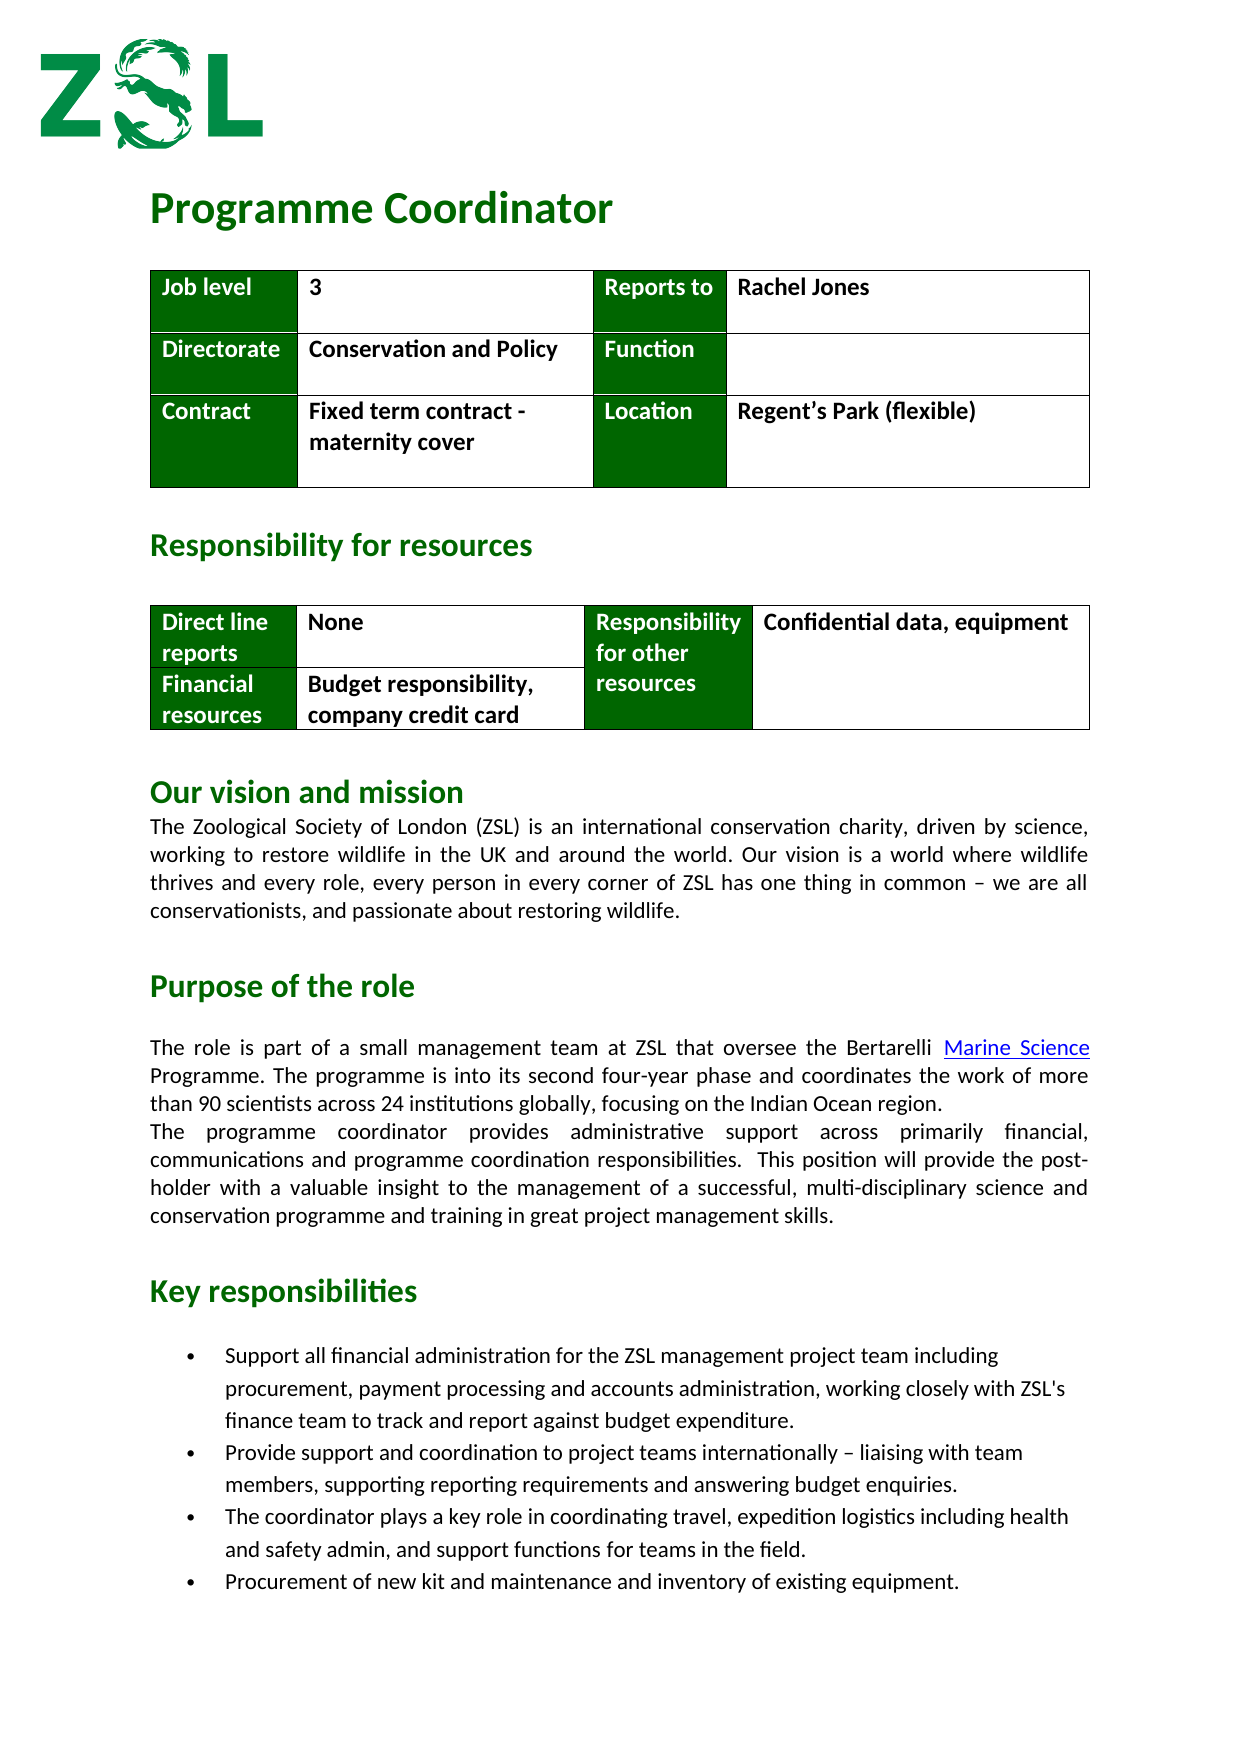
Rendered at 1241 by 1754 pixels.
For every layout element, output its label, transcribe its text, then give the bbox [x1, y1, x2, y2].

table_header Responsibility for other resources [585, 606, 752, 729]
table_cell Financial resources [151, 668, 296, 729]
table_cell [727, 334, 1089, 394]
text Purpose of the role [150, 965, 1090, 1005]
table_cell Conservation and Policy [298, 334, 593, 394]
table_cell Regent’s Park (flexible) [727, 396, 1089, 487]
table_header 3 [298, 271, 593, 332]
text The programme coordinator provides administrative support across primarily financial, communications and programme coordination responsibilities. This position will provide the post-holder with a valuable insight to the management of a successful, multi-disciplinary science and conservation programme and training in great project management skills. [150, 1117, 1090, 1229]
text Responsibility for resources [150, 524, 1090, 564]
list Support all financial administration for the ZSL management project team including procurement, payment processing and accounts administration, working closely with ZSL's finance team to track and report against budget expenditure. [187, 1342, 1090, 1434]
text Key responsibilities [150, 1270, 1090, 1311]
table_cell Contract [151, 396, 297, 487]
table_cell Fixed term contract -maternity cover [298, 396, 593, 487]
table_header Confidential data, equipment [753, 606, 1089, 729]
table_header Direct line reports [151, 606, 296, 667]
list Provide support and coordination to project teams internationally – liaising with team members, supporting reporting requirements and answering budget enquiries. [187, 1438, 1090, 1498]
picture [40, 39, 263, 149]
table_cell Location [594, 396, 726, 487]
text Our vision and mission [150, 771, 1090, 812]
list Procurement of new kit and maintenance and inventory of existing equipment. [187, 1567, 1090, 1595]
table_header Job level [151, 271, 297, 332]
table_header Rachel Jones [727, 271, 1089, 332]
text Programme Coordinator [150, 179, 1090, 235]
table_cell Function [594, 334, 726, 394]
text The Zoological Society of London (ZSL) is an international conservation charity, driven by science, working to restore wildlife in the UK and around the world. Our vision is a world where wildlife thrives and every role, every person in every corner of ZSL has one thing in common – we are all conservationists, and passionate about restoring wildlife. [150, 812, 1090, 924]
table_header None [297, 606, 584, 667]
table_cell Directorate [151, 334, 297, 394]
list The coordinator plays a key role in coordinating travel, expedition logistics including health and safety admin, and support functions for teams in the field. [187, 1502, 1090, 1563]
table_cell Budget responsibility, company credit card [297, 668, 584, 729]
text The role is part of a small management team at ZSL that oversee the Bertarelli Marine Science Programme. The programme is into its second four-year phase and coordinates the work of more than 90 scientists across 24 institutions globally, focusing on the Indian Ocean region. [150, 1033, 1090, 1117]
table_header Reports to [594, 271, 726, 332]
